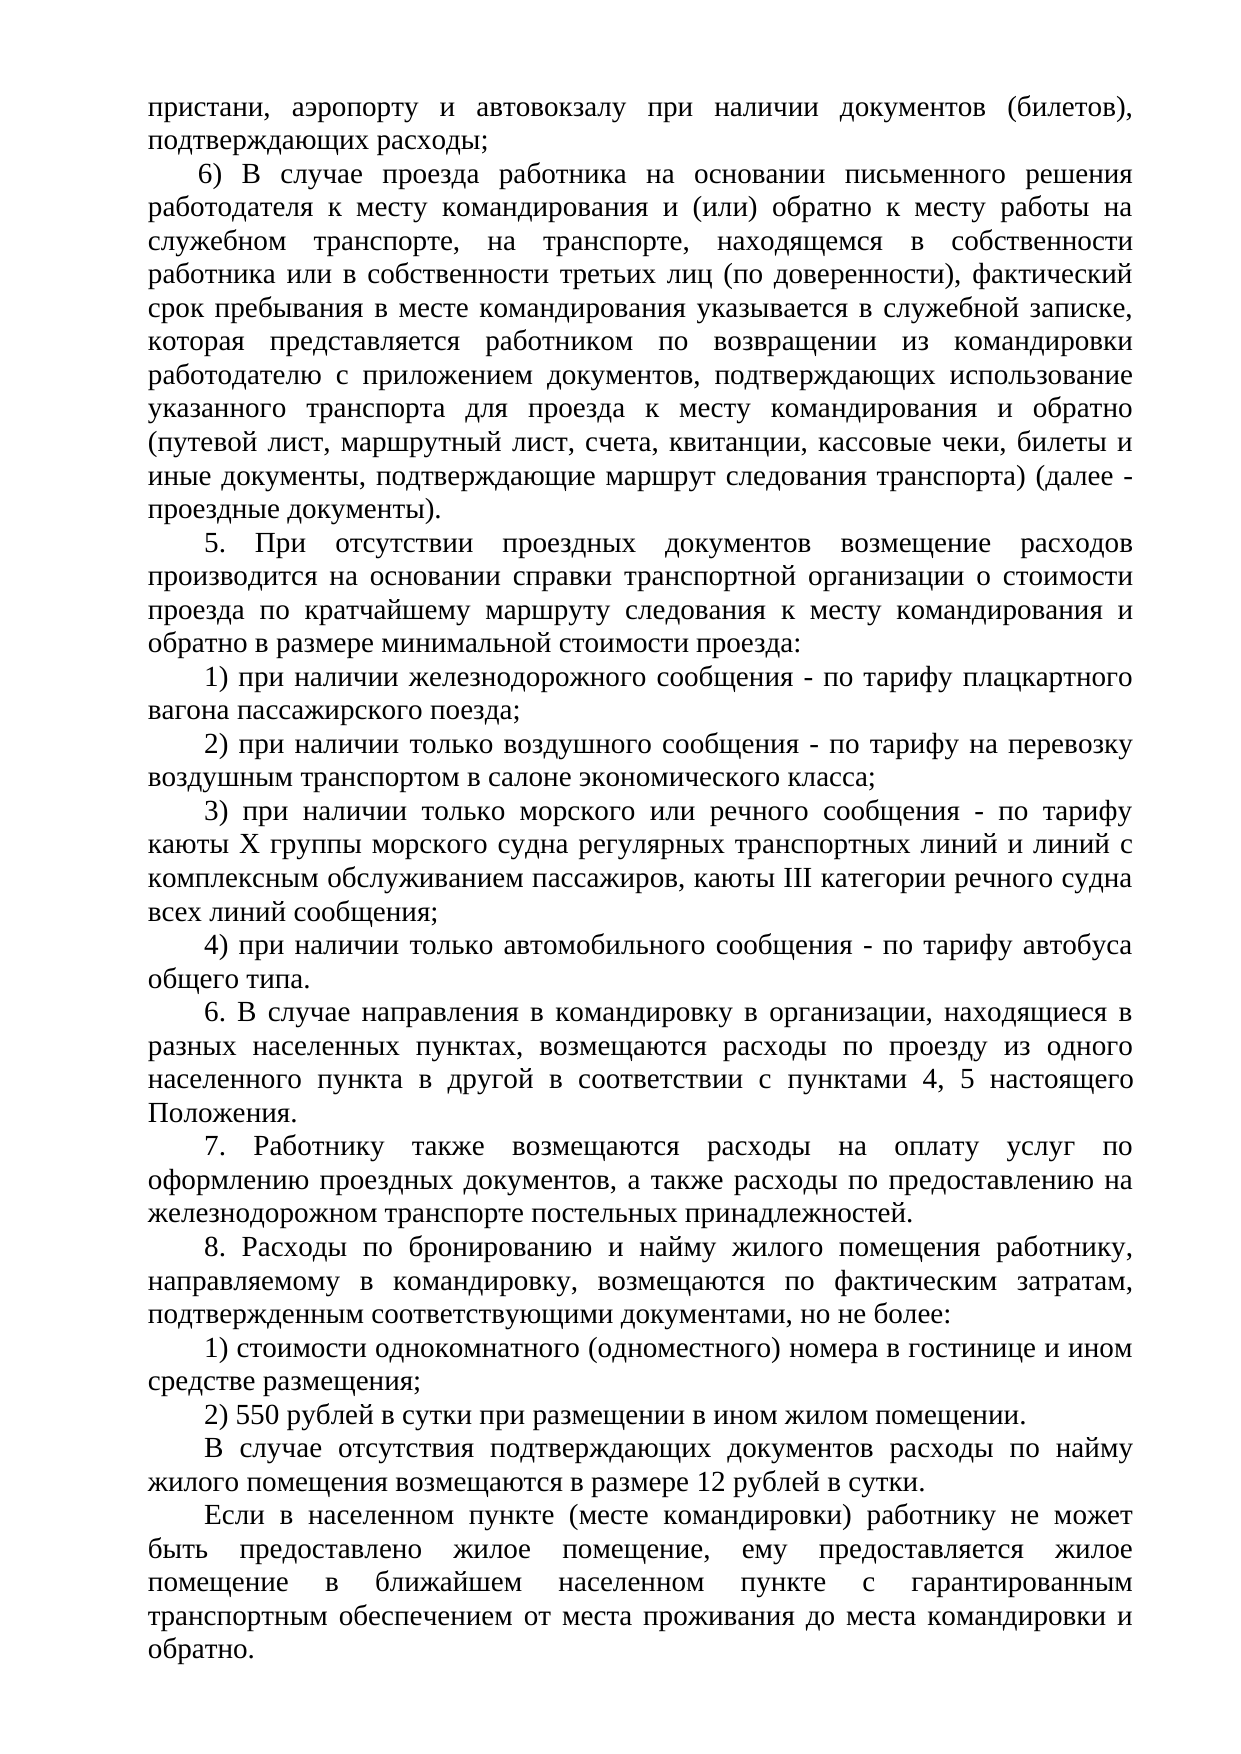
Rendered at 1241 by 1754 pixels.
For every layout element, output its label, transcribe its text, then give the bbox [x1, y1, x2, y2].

text 1) при наличии железнодорожного сообщения - по тарифу плацкартного вагона пассажирского поезда; [148, 659, 1134, 726]
text 1) стоимости однокомнатного (одноместного) номера в гостинице и ином средстве размещения; [148, 1330, 1134, 1397]
text 3) при наличии только морского или речного сообщения - по тарифу каюты X группы морского судна регулярных транспортных линий и линий с комплексным обслуживанием пассажиров, каюты III категории речного судна всех линий сообщения; [148, 793, 1134, 927]
text В случае отсутствия подтверждающих документов расходы по найму жилого помещения возмещаются в размере 12 рублей в сутки. [148, 1430, 1134, 1497]
text 8. Расходы по бронированию и найму жилого помещения работнику, направляемому в командировку, возмещаются по фактическим затратам, подтвержденным соответствующими документами, но не более: [148, 1229, 1134, 1330]
text 2) при наличии только воздушного сообщения - по тарифу на перевозку воздушным транспортом в салоне экономического класса; [148, 726, 1134, 793]
text Если в населенном пункте (месте командировки) работнику не может быть предоставлено жилое помещение, ему предоставляется жилое помещение в ближайшем населенном пункте с гарантированным транспортным обеспечением от места проживания до места командировки и обратно. [148, 1497, 1134, 1665]
text 4) при наличии только автомобильного сообщения - по тарифу автобуса общего типа. [148, 927, 1134, 994]
text 5. При отсутствии проездных документов возмещение расходов производится на основании справки транспортной организации о стоимости проезда по кратчайшему маршруту следования к месту командирования и обратно в размере минимальной стоимости проезда: [148, 525, 1134, 659]
text 6. В случае направления в командировку в организации, находящиеся в разных населенных пунктах, возмещаются расходы по проезду из одного населенного пункта в другой в соответствии с пунктами 4, 5 настоящего Положения. [148, 994, 1134, 1128]
text 2) 550 рублей в сутки при размещении в ином жилом помещении. [148, 1397, 1134, 1430]
text 7. Работнику также возмещаются расходы на оплату услуг по оформлению проездных документов, а также расходы по предоставлению на железнодорожном транспорте постельных принадлежностей. [148, 1128, 1134, 1229]
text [148, 89, 1134, 156]
text 6) В случае проезда работника на основании письменного решения работодателя к месту командирования и (или) обратно к месту работы на служебном транспорте, на транспорте, находящемся в собственности работника или в собственности третьих лиц (по доверенности), фактический срок пребывания в месте командирования указывается в служебной записке, которая представляется работником по возвращении из командировки работодателю с приложением документов, подтверждающих использование указанного транспорта для проезда к месту командирования и обратно (путевой лист, маршрутный лист, счета, квитанции, кассовые чеки, билеты и иные документы, подтверждающие маршрут следования транспорта) (далее - проездные документы). [148, 156, 1134, 525]
